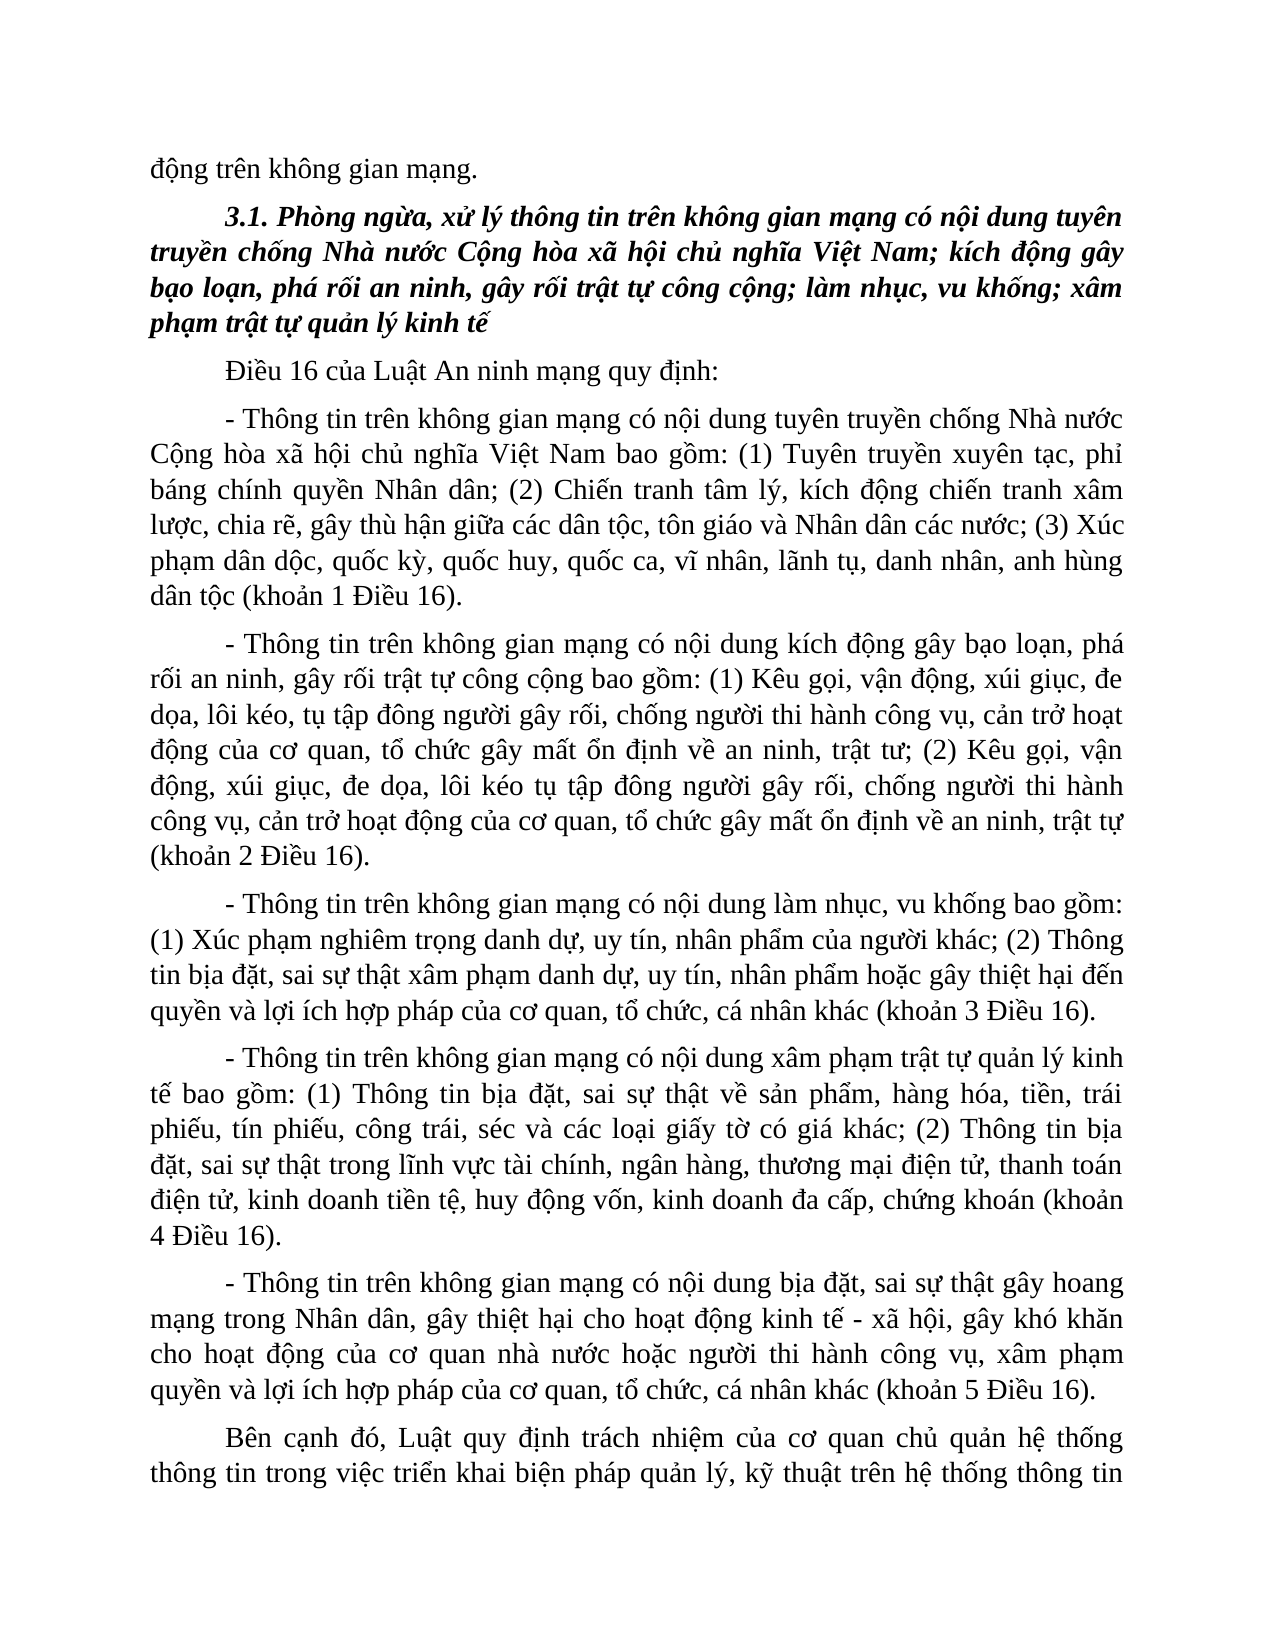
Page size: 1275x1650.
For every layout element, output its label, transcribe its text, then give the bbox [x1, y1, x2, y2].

text - Thông tin trên không gian mạng có nội dung làm nhục, vu khống bao gồm: (1) Xúc phạm nghiêm trọng danh dự, uy tín, nhân phẩm của người khác; (2) Thông tin bịa đặt, sai sự thật xâm phạm danh dự, uy tín, nhân phẩm hoặc gây thiệt hại đến quyền và lợi ích hợp pháp của cơ quan, tổ chức, cá nhân khác (khoản 3 Điều 16). [150, 885, 1125, 1027]
text - Thông tin trên không gian mạng có nội dung tuyên truyền chống Nhà nước Cộng hòa xã hội chủ nghĩa Việt Nam bao gồm: (1) Tuyên truyền xuyên tạc, phỉ báng chính quyền Nhân dân; (2) Chiến tranh tâm lý, kích động chiến tranh xâm lược, chia rẽ, gây thù hận giữa các dân tộc, tôn giáo và Nhân dân các nước; (3) Xúc phạm dân dộc, quốc kỳ, quốc huy, quốc ca, vĩ nhân, lãnh tụ, danh nhân, anh hùng dân tộc (khoản 1 Điều 16). [150, 400, 1125, 612]
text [150, 1419, 1125, 1489]
text - Thông tin trên không gian mạng có nội dung xâm phạm trật tự quản lý kinh tế bao gồm: (1) Thông tin bịa đặt, sai sự thật về sản phẩm, hàng hóa, tiền, trái phiếu, tín phiếu, công trái, séc và các loại giấy tờ có giá khác; (2) Thông tin bịa đặt, sai sự thật trong lĩnh vực tài chính, ngân hàng, thương mại điện tử, thanh toán điện tử, kinh doanh tiền tệ, huy động vốn, kinh doanh đa cấp, chứng khoán (khoản 4 Điều 16). [150, 1039, 1125, 1252]
text - Thông tin trên không gian mạng có nội dung kích động gây bạo loạn, phá rối an ninh, gây rối trật tự công cộng bao gồm: (1) Kêu gọi, vận động, xúi giục, đe dọa, lôi kéo, tụ tập đông người gây rối, chống người thi hành công vụ, cản trở hoạt động của cơ quan, tổ chức gây mất ổn định về an ninh, trật tư; (2) Kêu gọi, vận động, xúi giục, đe dọa, lôi kéo tụ tập đông người gây rối, chống người thi hành công vụ, cản trở hoạt động của cơ quan, tổ chức gây mất ổn định về an ninh, trật tự (khoản 2 Điều 16). [150, 625, 1125, 873]
text Điều 16 của Luật An ninh mạng quy định: [150, 352, 1125, 387]
text - Thông tin trên không gian mạng có nội dung bịa đặt, sai sự thật gây hoang mạng trong Nhân dân, gây thiệt hại cho hoạt động kinh tế - xã hội, gây khó khăn cho hoạt động của cơ quan nhà nước hoặc người thi hành công vụ, xâm phạm quyền và lợi ích hợp pháp của cơ quan, tổ chức, cá nhân khác (khoản 5 Điều 16). [150, 1264, 1125, 1406]
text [150, 150, 1125, 185]
text 3.1. Phòng ngừa, xử lý thông tin trên không gian mạng có nội dung tuyên truyền chống Nhà nước Cộng hòa xã hội chủ nghĩa Việt Nam; kích động gây bạo loạn, phá rối an ninh, gây rối trật tự công cộng; làm nhục, vu khống; xâm phạm trật tự quản lý kinh tế [150, 198, 1125, 339]
